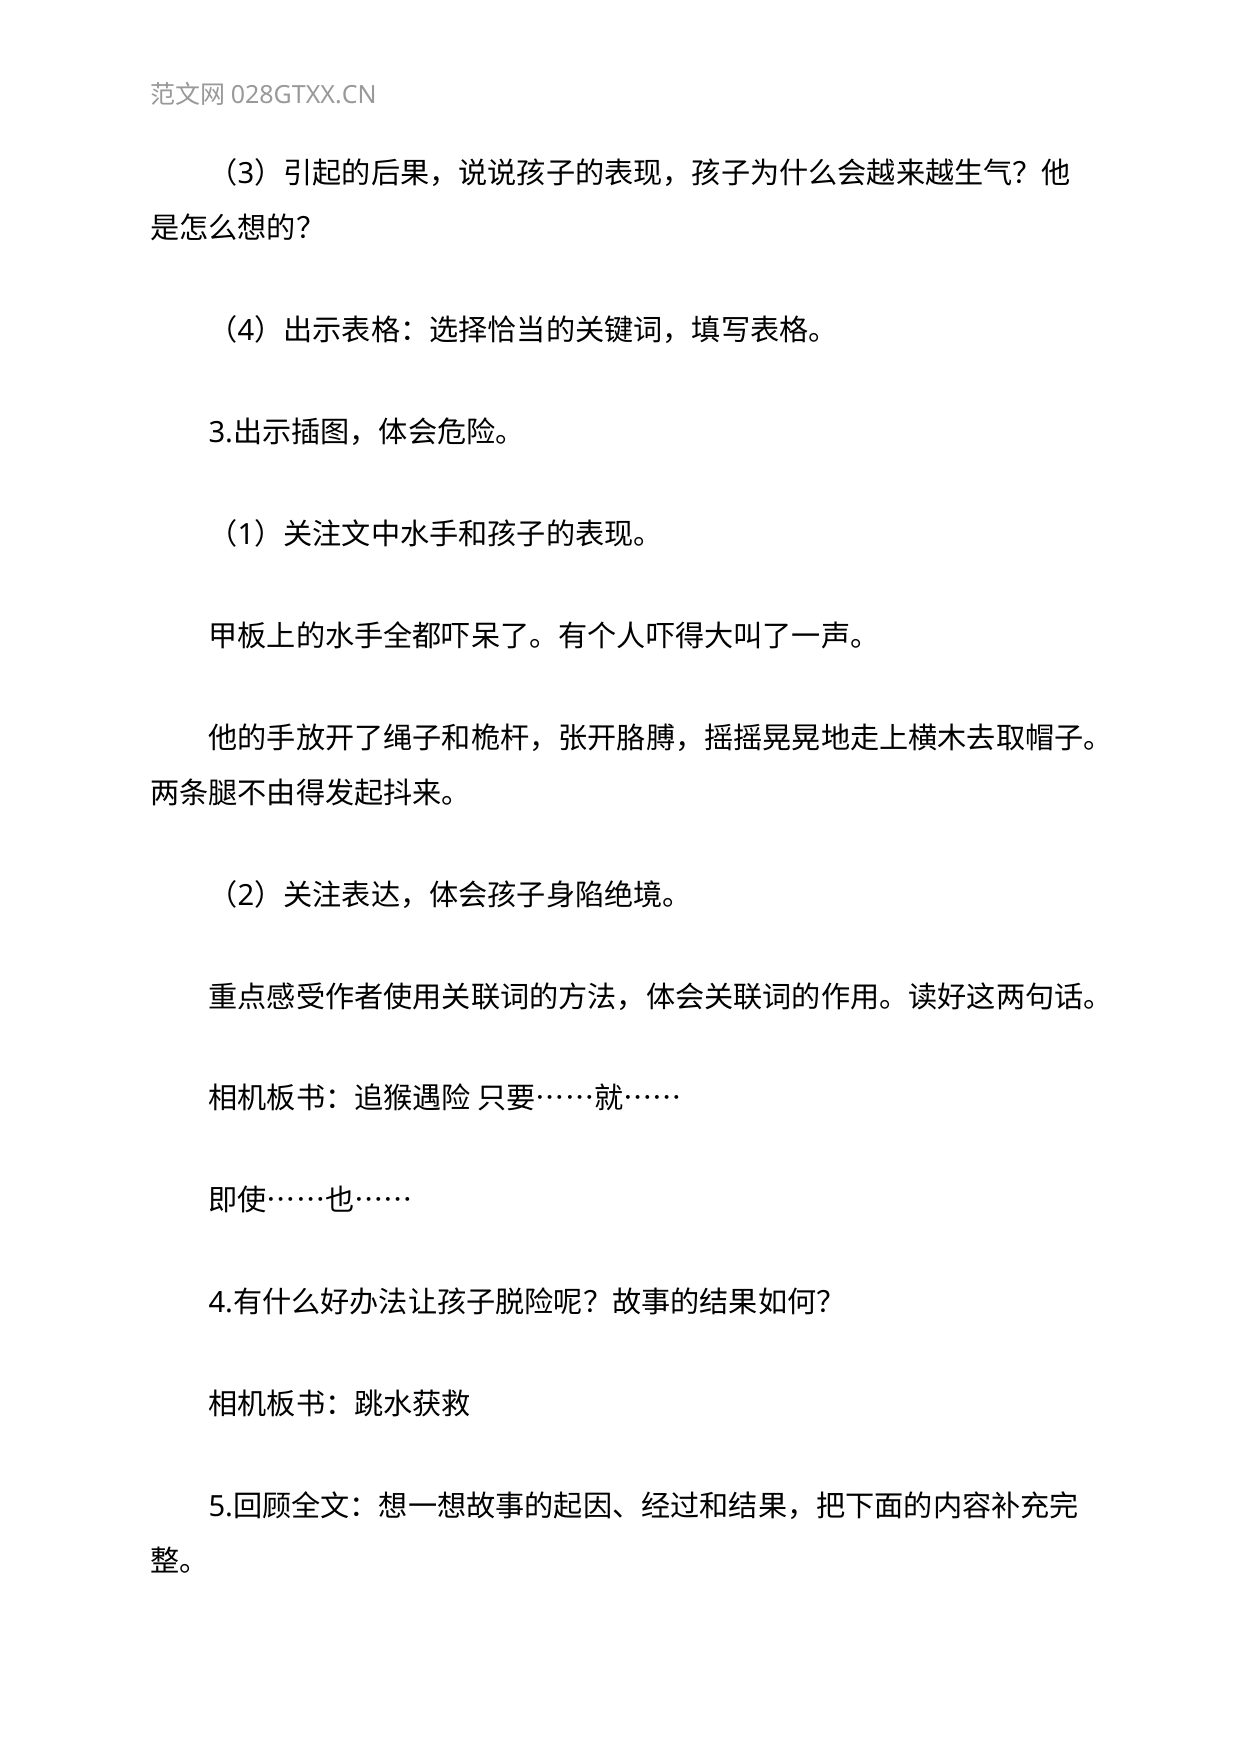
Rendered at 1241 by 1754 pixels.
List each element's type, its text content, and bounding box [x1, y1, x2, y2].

text 重点感受作者使用关联词的方法，体会关联词的作用。读好这两句话。 [150, 973, 1090, 1015]
text 4.有什么好办法让孩子脱险呢？故事的结果如何？ [150, 1278, 1090, 1321]
text （3）引起的后果，说说孩子的表现，孩子为什么会越来越生气？他是怎么想的？ [150, 150, 1090, 247]
text （4）出示表格：选择恰当的关键词，填写表格。 [150, 307, 1090, 349]
text 他的手放开了绳子和桅杆，张开胳膊，摇摇晃晃地走上横木去取帽子。两条腿不由得发起抖来。 [150, 714, 1090, 812]
text 3.出示插图，体会危险。 [150, 409, 1090, 451]
text （1）关注文中水手和孩子的表现。 [150, 511, 1090, 553]
text 5.回顾全文：想一想故事的起因、经过和结果，把下面的内容补充完整。 [150, 1482, 1090, 1579]
text 相机板书：跳水获救 [150, 1380, 1090, 1423]
text 相机板书：追猴遇险 只要……就…… [150, 1075, 1090, 1117]
text 即使……也…… [150, 1177, 1090, 1219]
text （2）关注表达，体会孩子身陷绝境。 [150, 871, 1090, 913]
text 甲板上的水手全都吓呆了。有个人吓得大叫了一声。 [150, 613, 1090, 655]
